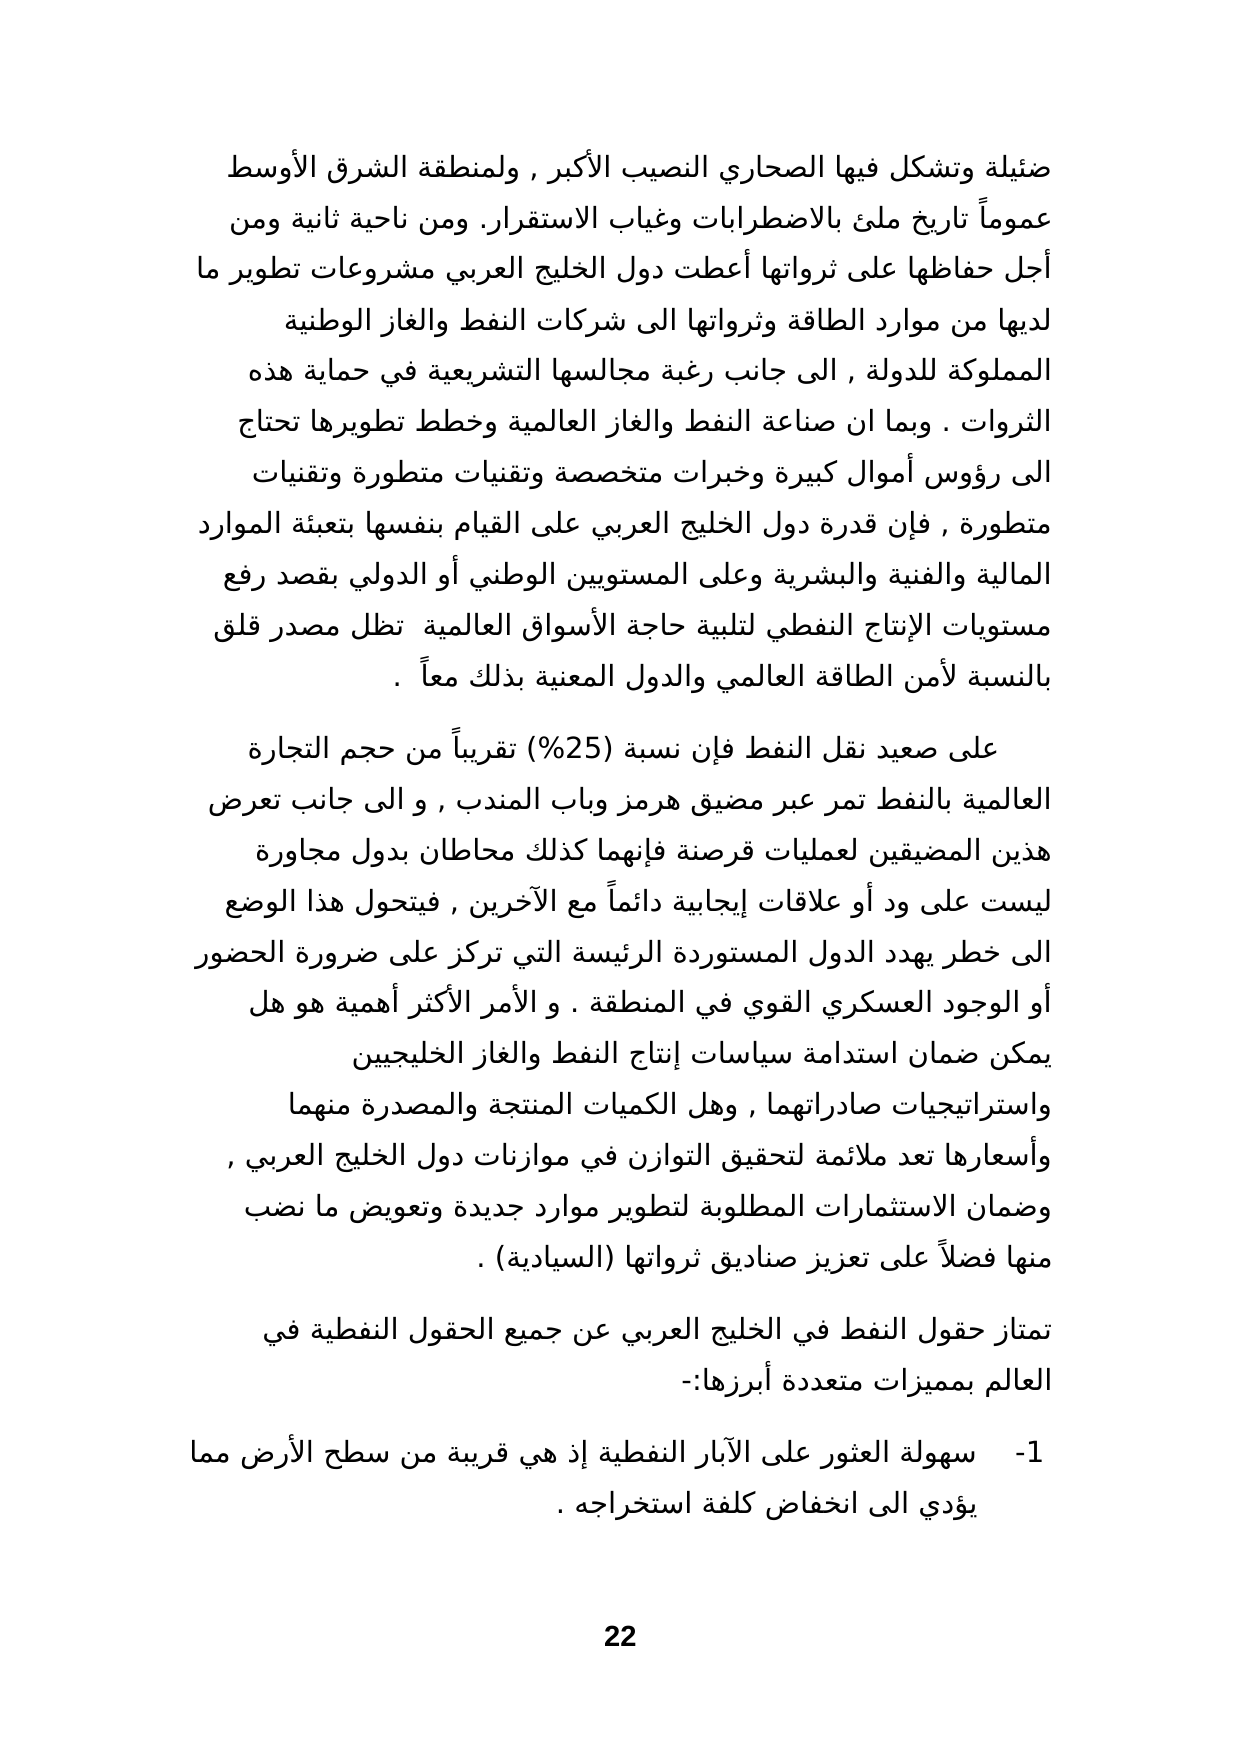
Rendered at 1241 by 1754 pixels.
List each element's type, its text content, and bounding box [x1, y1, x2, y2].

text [187, 150, 1053, 693]
text تمتاز حقول النفط في الخليج العربي عن جميع الحقول النفطية في العالم بمميزات متعددة أبرزها:- [187, 1312, 1053, 1397]
list سهولة العثور على الآبار النفطية إذ هي قريبة من سطح الأرض مما يؤدي الى انخفاض كلفة استخراجه . [187, 1435, 1015, 1520]
text على صعيد نقل النفط فإن نسبة (25%) تقريباً من حجم التجارة العالمية بالنفط تمر عبر مضيق هرمز وباب المندب , و الى جانب تعرض هذين المضيقين لعمليات قرصنة فإنهما كذلك محاطان بدول مجاورة ليست على ود أو علاقات إيجابية دائماً مع الآخرين , فيتحول هذا الوضع الى خطر يهدد الدول المستوردة الرئيسة التي تركز على ضرورة الحضور أو الوجود العسكري القوي في المنطقة . و الأمر الأكثر أهمية هو هل يمكن ضمان استدامة سياسات إنتاج النفط والغاز الخليجيين واستراتيجيات صادراتهما , وهل الكميات المنتجة والمصدرة منهما وأسعارها تعد ملائمة لتحقيق التوازن في موازنات دول الخليج العربي , وضمان الاستثمارات المطلوبة لتطوير موارد جديدة وتعويض ما نضب منها فضلاً على تعزيز صناديق ثرواتها (السيادية) . [187, 731, 1053, 1274]
